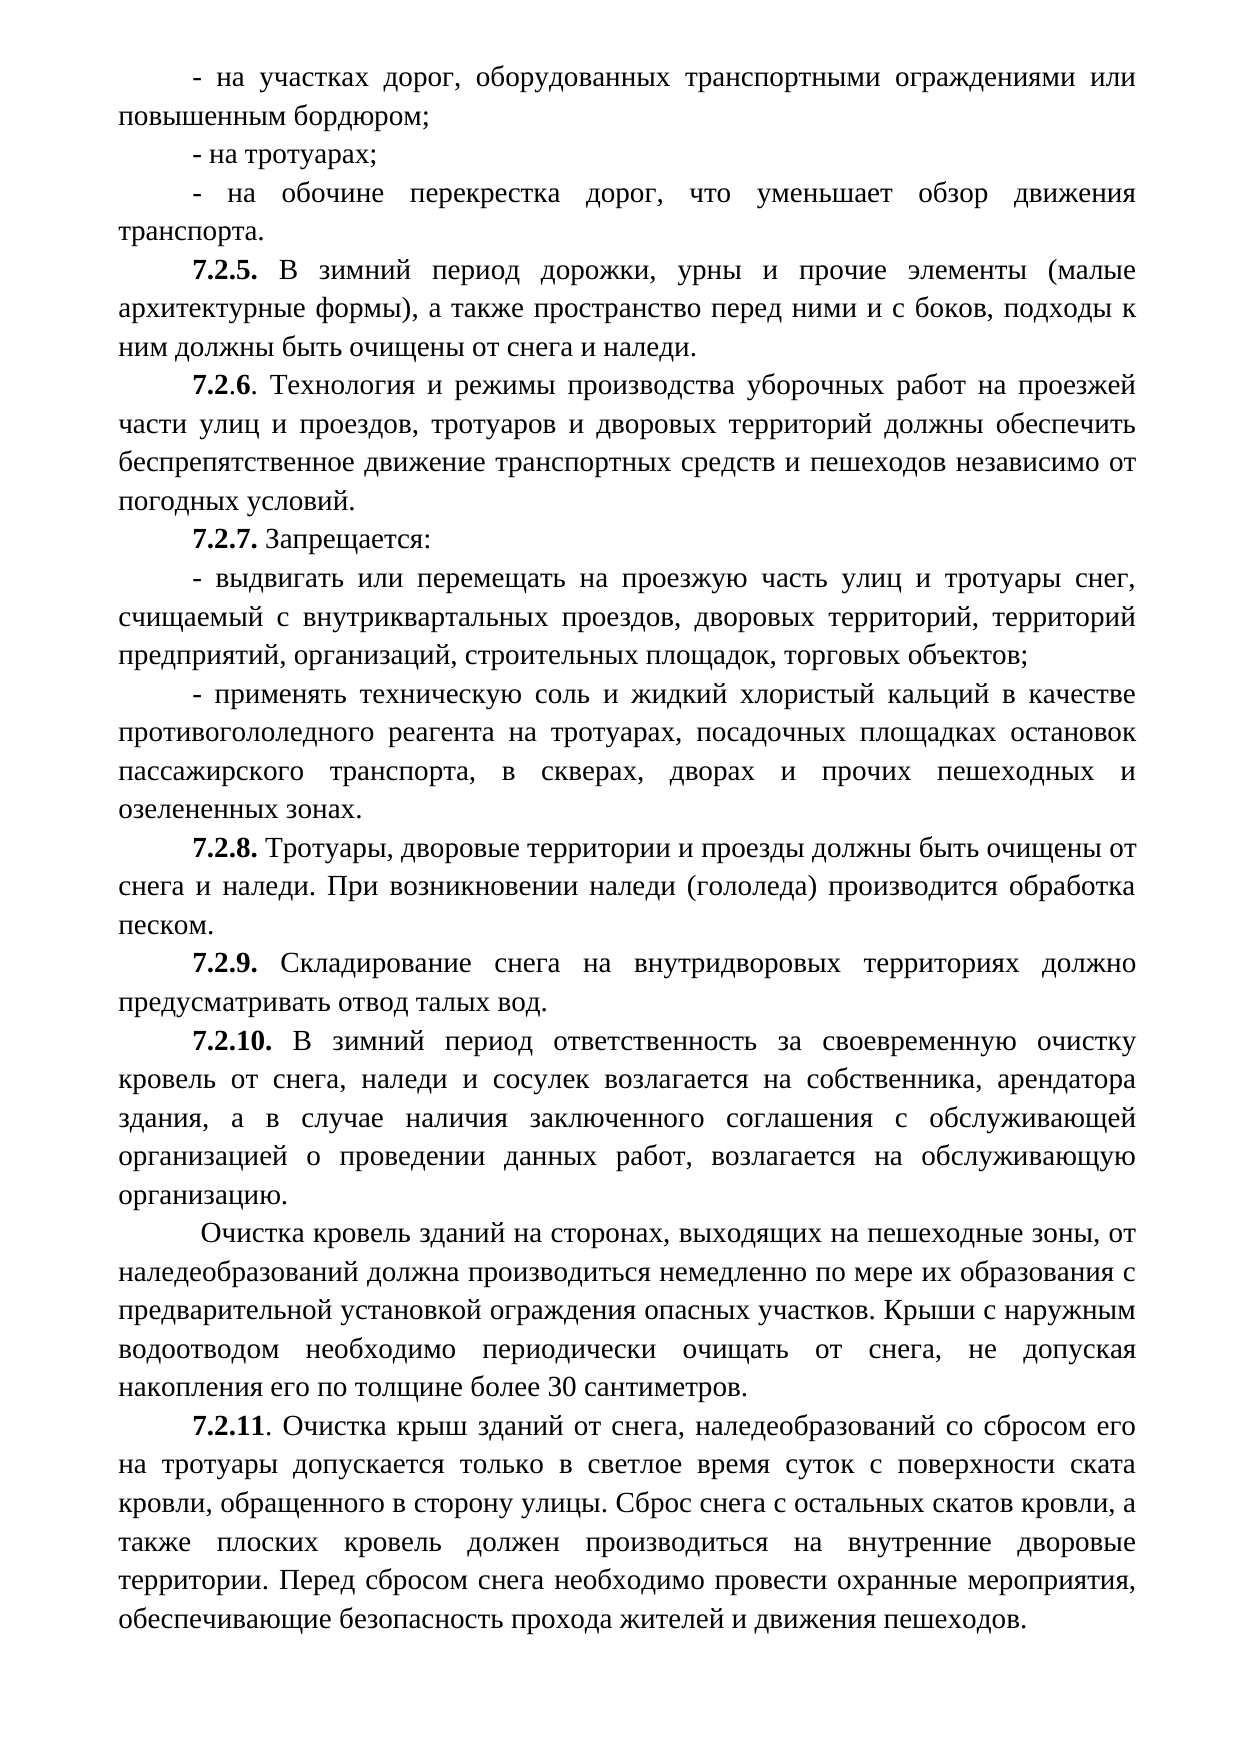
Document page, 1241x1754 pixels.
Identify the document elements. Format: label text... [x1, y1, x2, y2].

text Очистка кровель зданий на сторонах, выходящих на пешеходные зоны, от наледеобразований должна производиться немедленно по мере их образования с предварительной установкой ограждения опасных участков. Крыши с наружным водоотводом необходимо периодически очищать от снега, не допуская накопления его по толщине более 30 сантиметров. [118, 1215, 1137, 1403]
text 7.2.7. Запрещается: [118, 522, 1137, 555]
text - на участках дорог, оборудованных транспортными ограждениями или повышенным бордюром; [118, 59, 1137, 131]
text - на тротуарах; [118, 136, 1137, 170]
text 7.2.11. Очистка крыш зданий от снега, наледеобразований со сбросом его на тротуары допускается только в светлое время суток с поверхности ската кровли, обращенного в сторону улицы. Сброс снега с остальных скатов кровли, а также плоских кровель должен производиться на внутренние дворовые территории. Перед сбросом снега необходимо провести охранные мероприятия, обеспечивающие безопасность прохода жителей и движения пешеходов. [118, 1408, 1137, 1634]
text - выдвигать или перемещать на проезжую часть улиц и тротуары снег, счищаемый с внутриквартальных проездов, дворовых территорий, территорий предприятий, организаций, строительных площадок, торговых объектов; [118, 560, 1137, 671]
text 7.2.9. Складирование снега на внутридворовых территориях должно предусматривать отвод талых вод. [118, 946, 1137, 1018]
text 7.2.6. Технология и режимы производства уборочных работ на проезжей части улиц и проездов, тротуаров и дворовых территорий должны обеспечить беспрепятственное движение транспортных средств и пешеходов независимо от погодных условий. [118, 367, 1137, 517]
text - на обочине перекрестка дорог, что уменьшает обзор движения транспорта. [118, 175, 1137, 247]
text 7.2.8. Тротуары, дворовые территории и проезды должны быть очищены от снега и наледи. При возникновении наледи (гололеда) производится обработка песком. [118, 830, 1137, 941]
text - применять техническую соль и жидкий хлористый кальций в качестве противогололедного реагента на тротуарах, посадочных площадках остановок пассажирского транспорта, в скверах, дворах и прочих пешеходных и озелененных зонах. [118, 676, 1137, 825]
text 7.2.10. В зимний период ответственность за своевременную очистку кровель от снега, наледи и сосулек возлагается на собственника, арендатора здания, а в случае наличия заключенного соглашения с обслуживающей организацией о проведении данных работ, возлагается на обслуживающую организацию. [118, 1023, 1137, 1210]
text 7.2.5. В зимний период дорожки, урны и прочие элементы (малые архитектурные формы), а также пространство перед ними и с боков, подходы к ним должны быть очищены от снега и наледи. [118, 252, 1137, 362]
